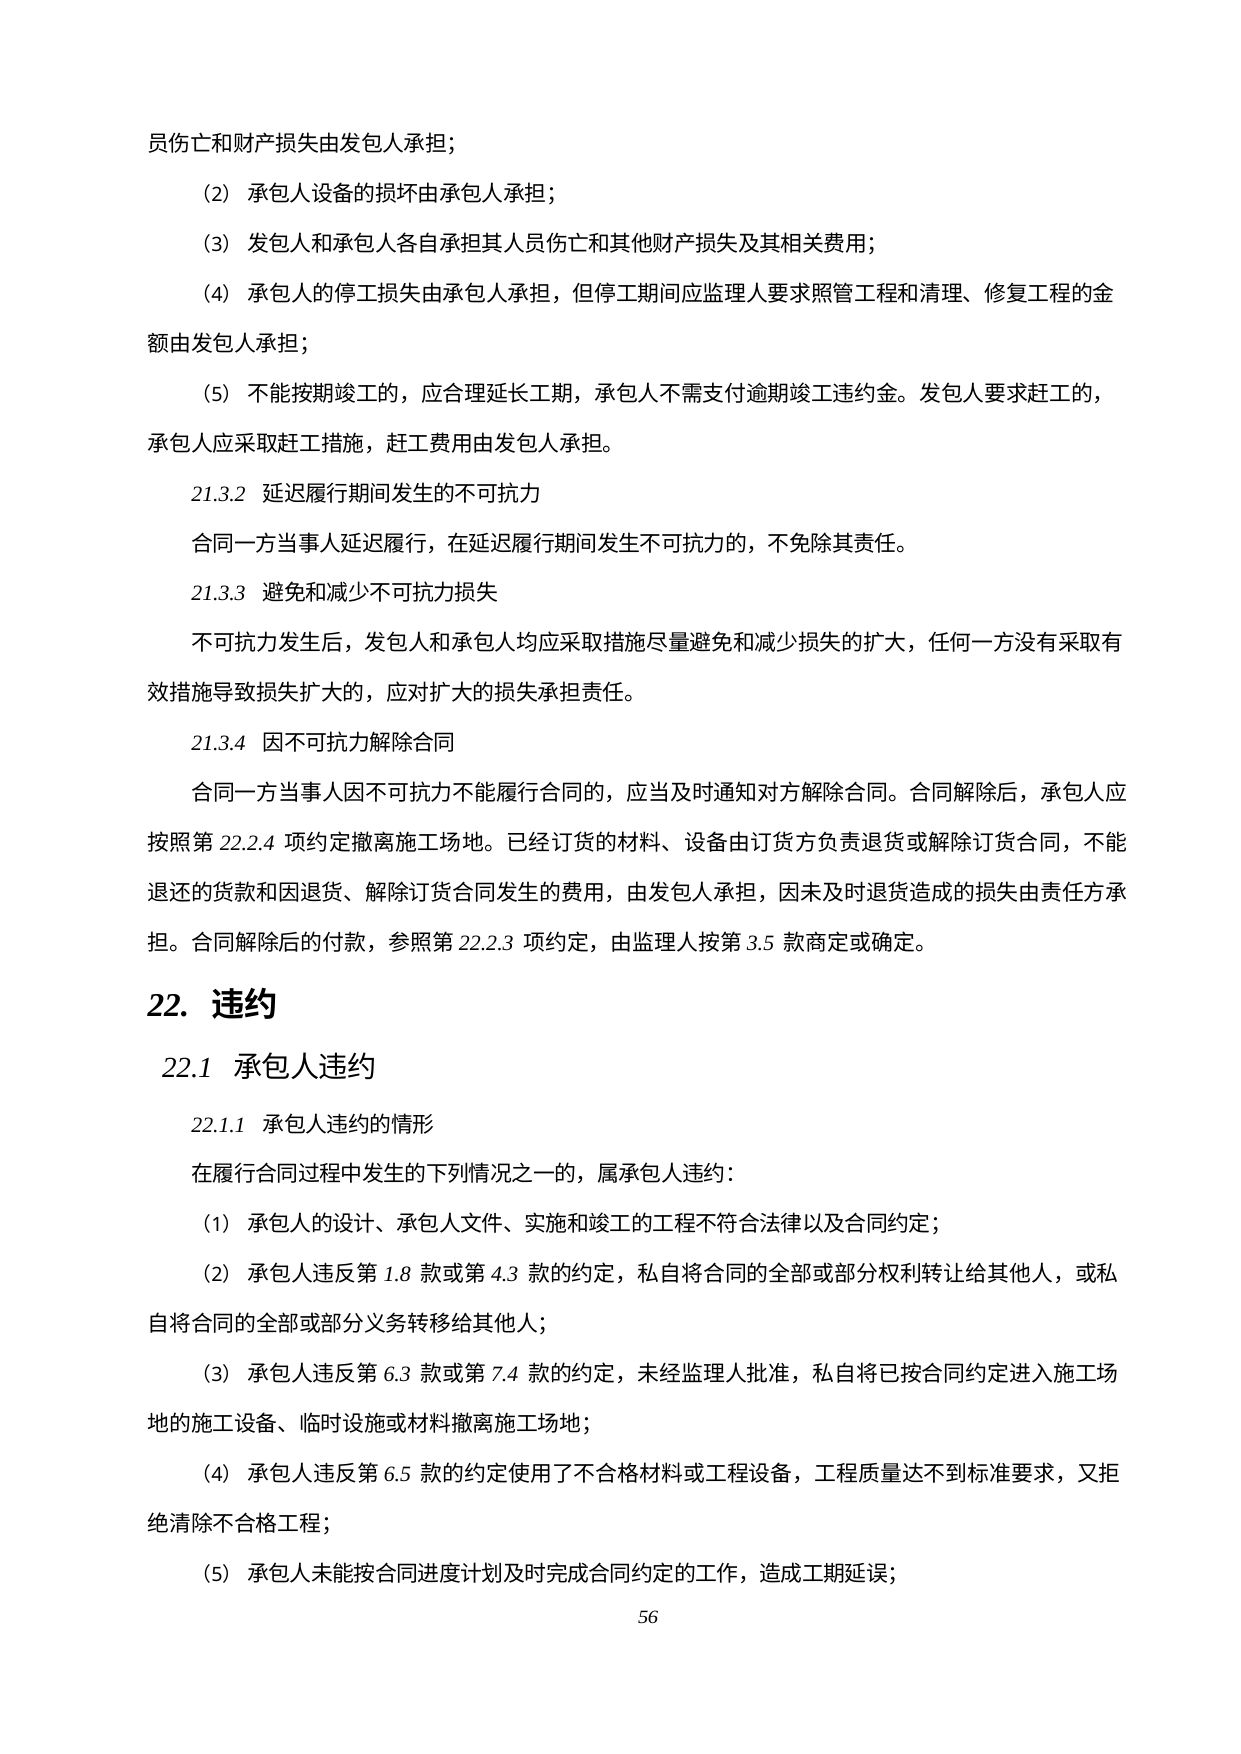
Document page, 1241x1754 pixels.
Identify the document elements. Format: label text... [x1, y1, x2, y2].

list 承包人违反第 6.5 款的约定使用了不合格材料或工程设备，工程质量达不到标准要求，又拒绝清除不合格工程； [147, 1456, 1130, 1538]
list 承包人设备的损坏由承包人承担； [191, 176, 1166, 208]
subtitle 违约 [147, 975, 1166, 1026]
list 承包人的设计、承包人文件、实施和竣工的工程不符合法律以及合同约定； [191, 1206, 1166, 1238]
text 在履行合同过程中发生的下列情况之一的，属承包人违约： [191, 1156, 1166, 1188]
list 承包人违反第 1.8 款或第 4.3 款的约定，私自将合同的全部或部分权利转让给其他人，或私自将合同的全部或部分义务转移给其他人； [147, 1256, 1130, 1338]
list 发包人和承包人各自承担其人员伤亡和其他财产损失及其相关费用； [191, 226, 1166, 258]
list 因不可抗力解除合同 [191, 725, 1166, 757]
subtitle 承包人违约 [162, 1044, 1166, 1086]
list 避免和减少不可抗力损失 [191, 575, 1166, 607]
text 员伤亡和财产损失由发包人承担； [147, 126, 1166, 158]
list 不能按期竣工的，应合理延长工期，承包人不需支付逾期竣工违约金。发包人要求赶工的，承包人应采取赶工措施，赶工费用由发包人承担。 [147, 376, 1130, 457]
list 承包人违约的情形 [191, 1107, 1166, 1138]
list 承包人的停工损失由承包人承担，但停工期间应监理人要求照管工程和清理、修复工程的金额由发包人承担； [147, 276, 1130, 357]
text 不可抗力发生后，发包人和承包人均应采取措施尽量避免和减少损失的扩大，任何一方没有采取有效措施导致损失扩大的，应对扩大的损失承担责任。 [147, 625, 1130, 707]
text 合同一方当事人因不可抗力不能履行合同的，应当及时通知对方解除合同。合同解除后，承包人应按照第 22.2.4 项约定撤离施工场地。已经订货的材料、设备由订货方负责退货或解除订货合同，不能退还的货款和因退货、解除订货合同发生的费用，由发包人承担，因未及时退货造成的损失由责任方承担。合同解除后的付款，参照第 22.2.3 项约定，由监理人按第 3.5 款商定或确定。 [147, 775, 1130, 957]
list 承包人未能按合同进度计划及时完成合同约定的工作，造成工期延误； [191, 1556, 1166, 1588]
list 承包人违反第 6.3 款或第 7.4 款的约定，未经监理人批准，私自将已按合同约定进入施工场地的施工设备、临时设施或材料撤离施工场地； [147, 1356, 1131, 1438]
text 合同一方当事人延迟履行，在延迟履行期间发生不可抗力的，不免除其责任。 [191, 526, 1166, 557]
list 延迟履行期间发生的不可抗力 [191, 476, 1166, 508]
